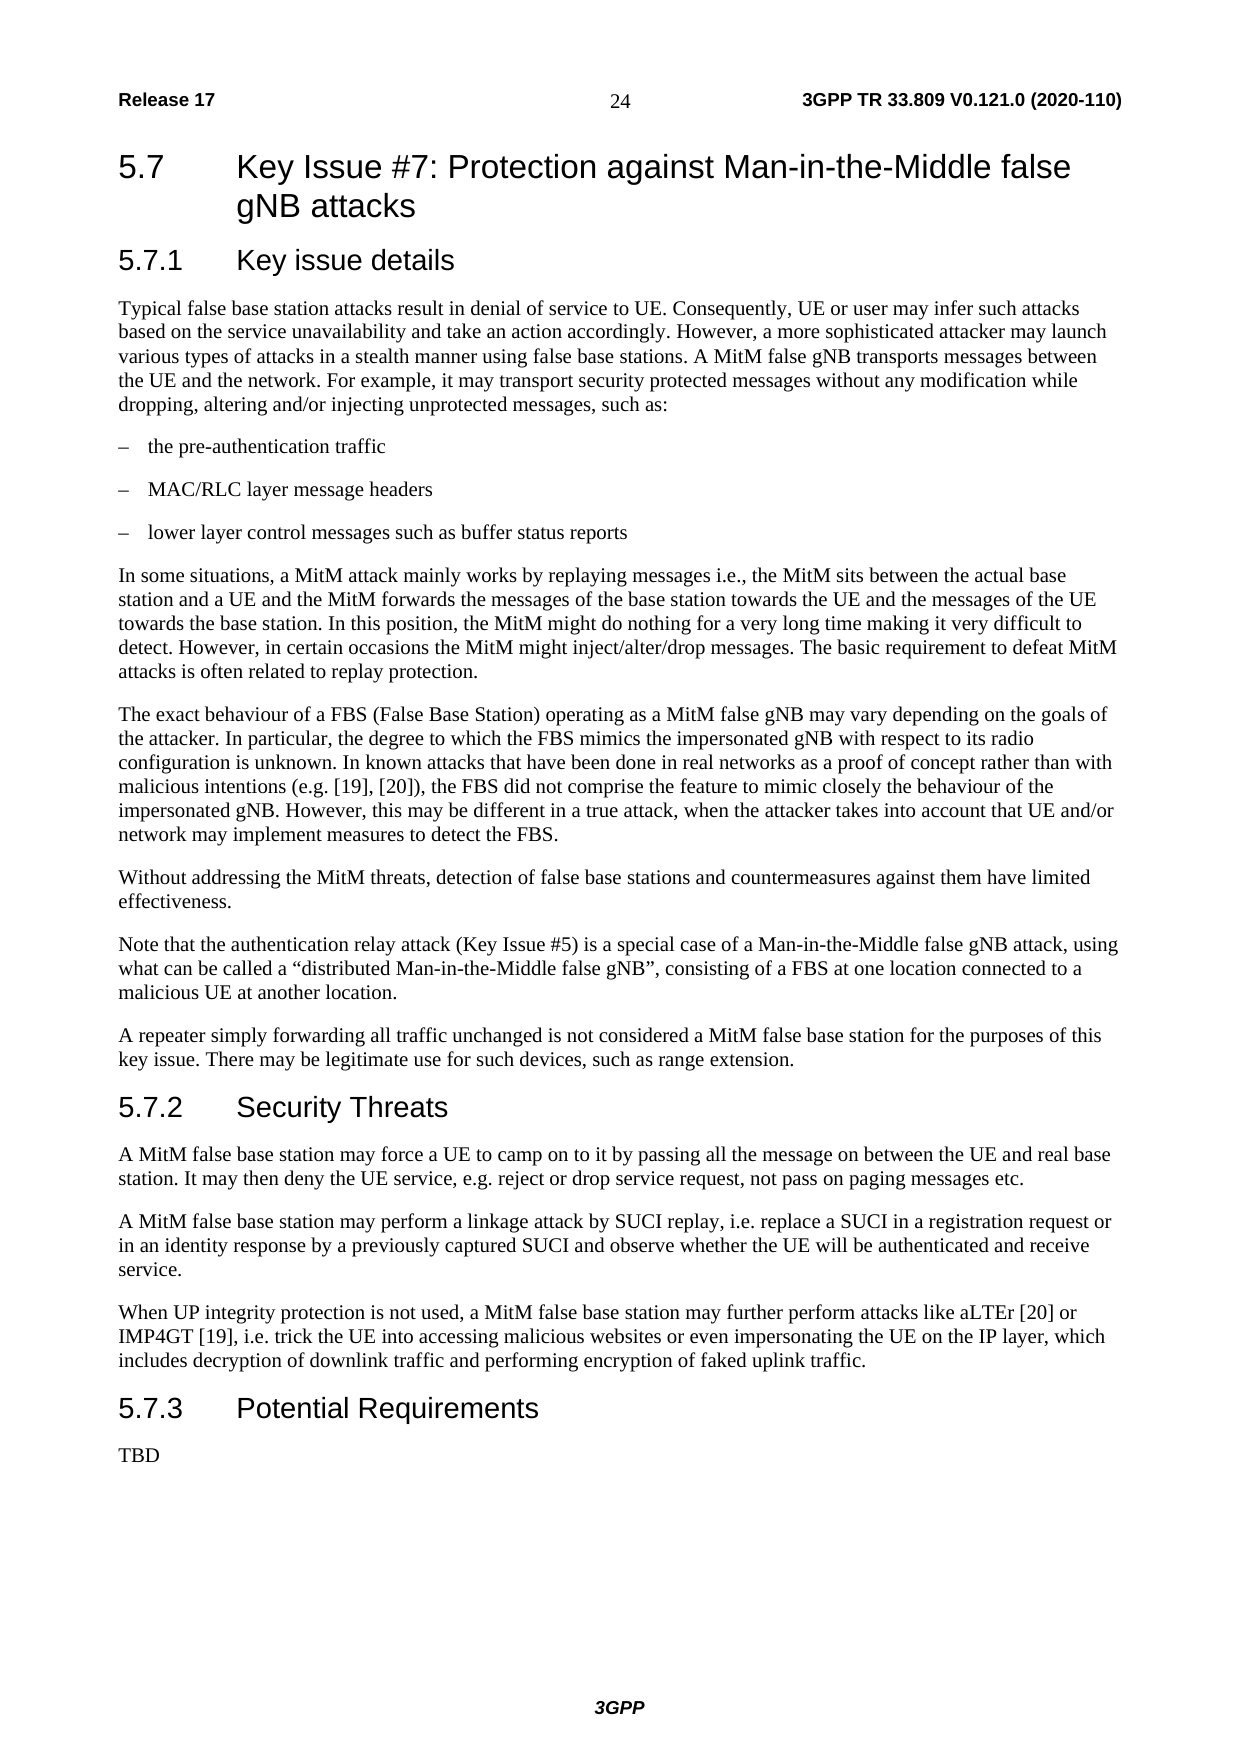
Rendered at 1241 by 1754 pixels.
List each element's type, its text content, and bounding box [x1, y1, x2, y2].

subtitle 5.7 Key Issue #7: Protection against Man-in-the-Middle false gNB attacks [118, 147, 1122, 224]
text Note that the authentication relay attack (Key Issue #5) is a special case of a Man-in-the-Middle false gNB attack, using what can be called a “distributed Man-in-the-Middle false gNB”, consisting of a FBS at one location connected to a malicious UE at another location. [118, 932, 1122, 1004]
text – lower layer control messages such as buffer status reports [118, 520, 1122, 544]
text TBD [118, 1443, 1122, 1467]
text When UP integrity protection is not used, a MitM false base station may further perform attacks like aLTEr [20] or IMP4GT [19], i.e. trick the UE into accessing malicious websites or even impersonating the UE on the IP layer, which includes decryption of downlink traffic and performing encryption of faked uplink traffic. [118, 1300, 1122, 1372]
text A MitM false base station may perform a linkage attack by SUCI replay, i.e. replace a SUCI in a registration request or in an identity response by a previously captured SUCI and observe whether the UE will be authenticated and receive service. [118, 1209, 1122, 1281]
subtitle 5.7.3 Potential Requirements [118, 1391, 1122, 1424]
text Typical false base station attacks result in denial of service to UE. Consequently, UE or user may infer such attacks based on the service unavailability and take an action accordingly. However, a more sophisticated attacker may launch various types of attacks in a stealth manner using false base stations. A MitM false gNB transports messages between the UE and the network. For example, it may transport security protected messages without any modification while dropping, altering and/or injecting unprotected messages, such as: [118, 295, 1122, 416]
text Without addressing the MitM threats, detection of false base stations and countermeasures against them have limited effectiveness. [118, 865, 1122, 913]
text The exact behaviour of a FBS (False Base Station) operating as a MitM false gNB may vary depending on the goals of the attacker. In particular, the degree to which the FBS mimics the impersonated gNB with respect to its radio configuration is unknown. In known attacks that have been done in real networks as a proof of concept rather than with malicious intentions (e.g. [19], [20]), the FBS did not comprise the feature to mimic closely the behaviour of the impersonated gNB. However, this may be different in a true attack, when the attacker takes into account that UE and/or network may implement measures to detect the FBS. [118, 702, 1122, 846]
text A repeater simply forwarding all traffic unchanged is not considered a MitM false base station for the purposes of this key issue. There may be legitimate use for such devices, such as range extension. [118, 1023, 1122, 1071]
subtitle 5.7.2 Security Threats [118, 1090, 1122, 1123]
text – the pre-authentication traffic [118, 434, 1122, 458]
text In some situations, a MitM attack mainly works by replaying messages i.e., the MitM sits between the actual base station and a UE and the MitM forwards the messages of the base station towards the UE and the messages of the UE towards the base station. In this position, the MitM might do nothing for a very long time making it very difficult to detect. However, in certain occasions the MitM might inject/alter/drop messages. The basic requirement to defeat MitM attacks is often related to replay protection. [118, 563, 1122, 683]
text A MitM false base station may force a UE to camp on to it by passing all the message on between the UE and real base station. It may then deny the UE service, e.g. reject or drop service request, not pass on paging messages etc. [118, 1142, 1122, 1190]
subtitle 5.7.1 Key issue details [118, 243, 1122, 277]
text – MAC/RLC layer message headers [118, 477, 1122, 501]
